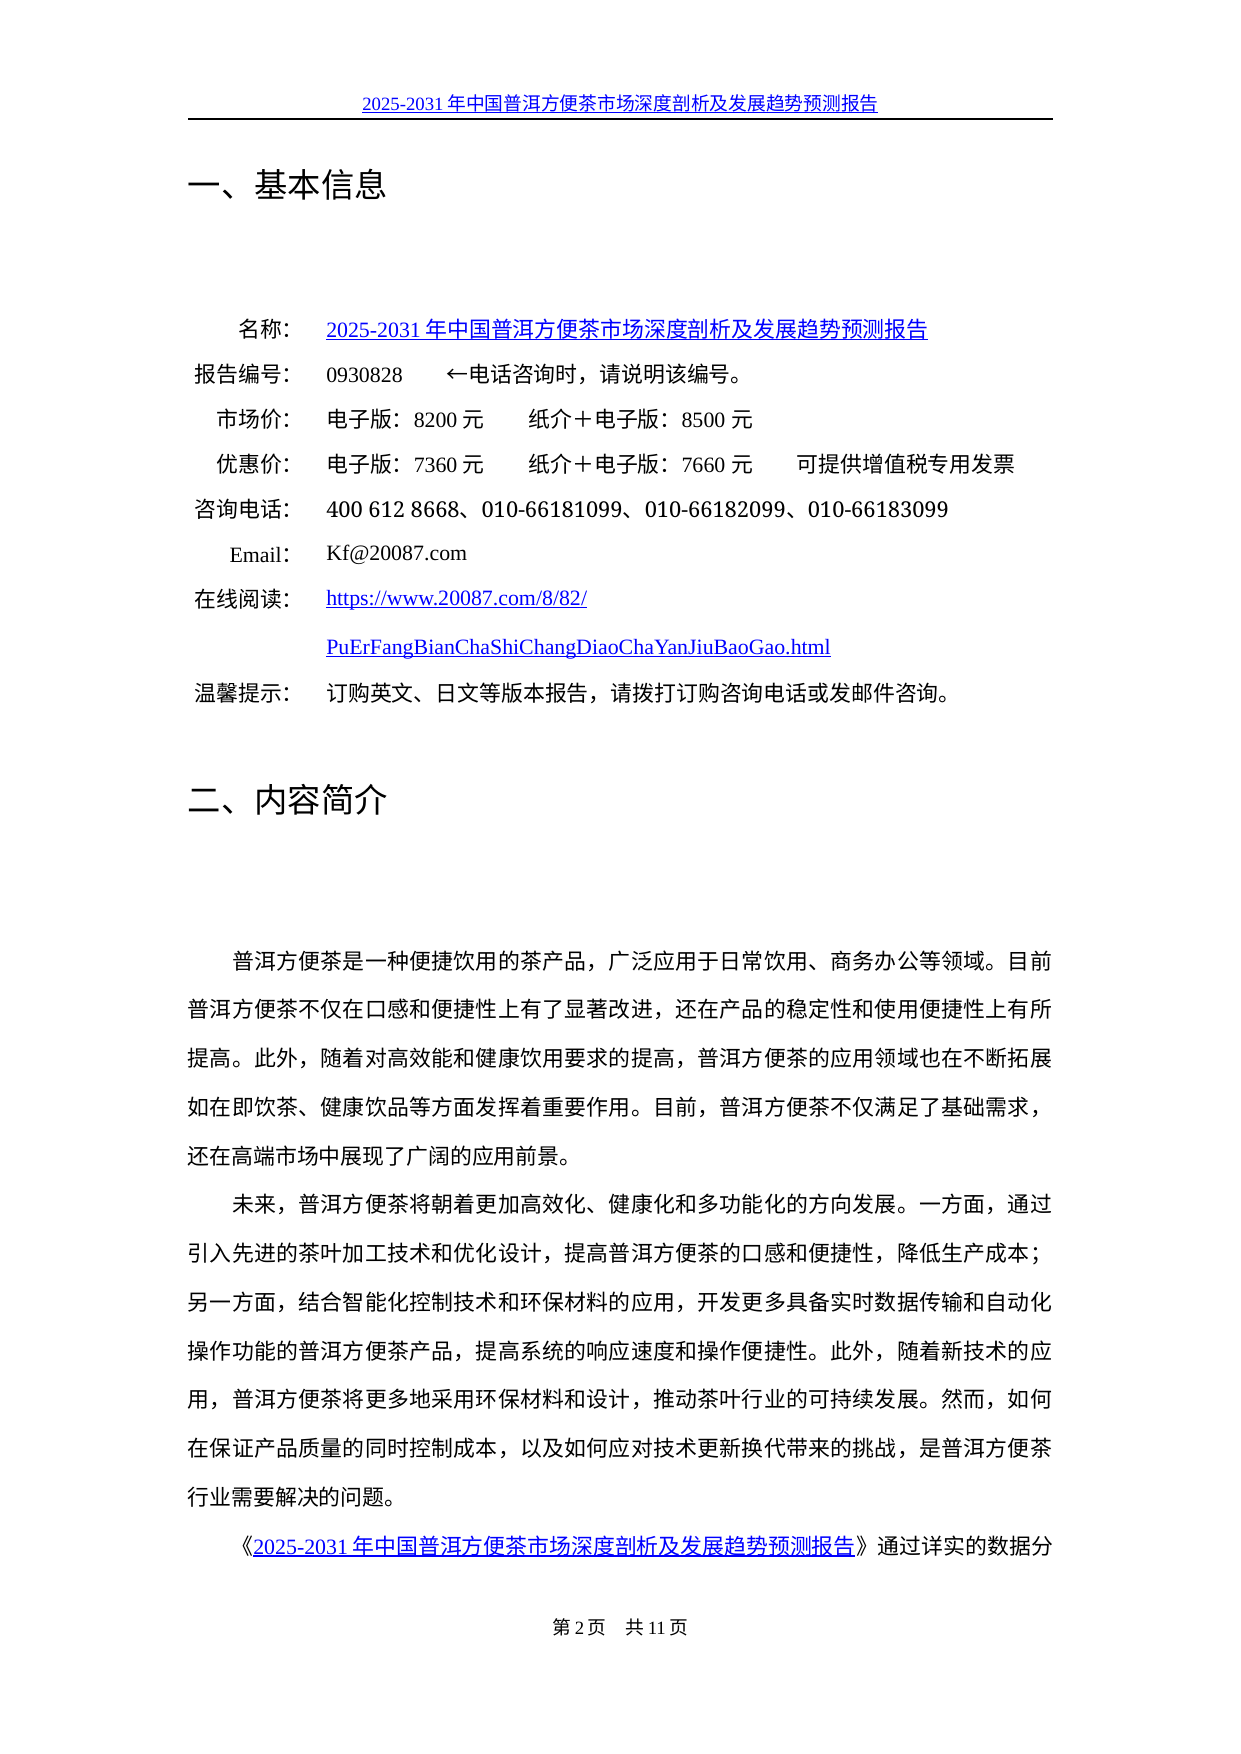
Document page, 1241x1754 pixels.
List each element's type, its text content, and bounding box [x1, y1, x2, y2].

table_header 名称： [167, 312, 315, 357]
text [187, 943, 1053, 1561]
table_cell 400 612 8668、010-66181099、010-66182099、010-66183099 [315, 492, 1073, 537]
table_cell 咨询电话： [167, 492, 315, 537]
table_cell 订购英文、日文等版本报告，请拨打订购咨询电话或发邮件咨询。 [315, 675, 1073, 720]
table_cell 电子版：7360 元 纸介＋电子版：7660 元 可提供增值税专用发票 [315, 447, 1073, 492]
table_cell 0930828 ←电话咨询时，请说明该编号。 [315, 357, 1073, 402]
table_header 2025-2031年中国普洱方便茶市场深度剖析及发展趋势预测报告 [315, 312, 1073, 357]
table_cell 优惠价： [167, 447, 315, 492]
table_cell 报告编号： [167, 357, 315, 402]
table_cell 温馨提示： [167, 675, 315, 720]
table_cell Email： [167, 537, 315, 582]
title 二、内容简介 [187, 766, 1053, 831]
table_cell 电子版：8200 元 纸介＋电子版：8500 元 [315, 402, 1073, 447]
table_cell 在线阅读： [167, 582, 315, 675]
title 一、基本信息 [187, 150, 1053, 215]
table_cell [315, 582, 1073, 675]
table_cell Kf@20087.com [315, 537, 1073, 582]
table_cell 市场价： [167, 402, 315, 447]
